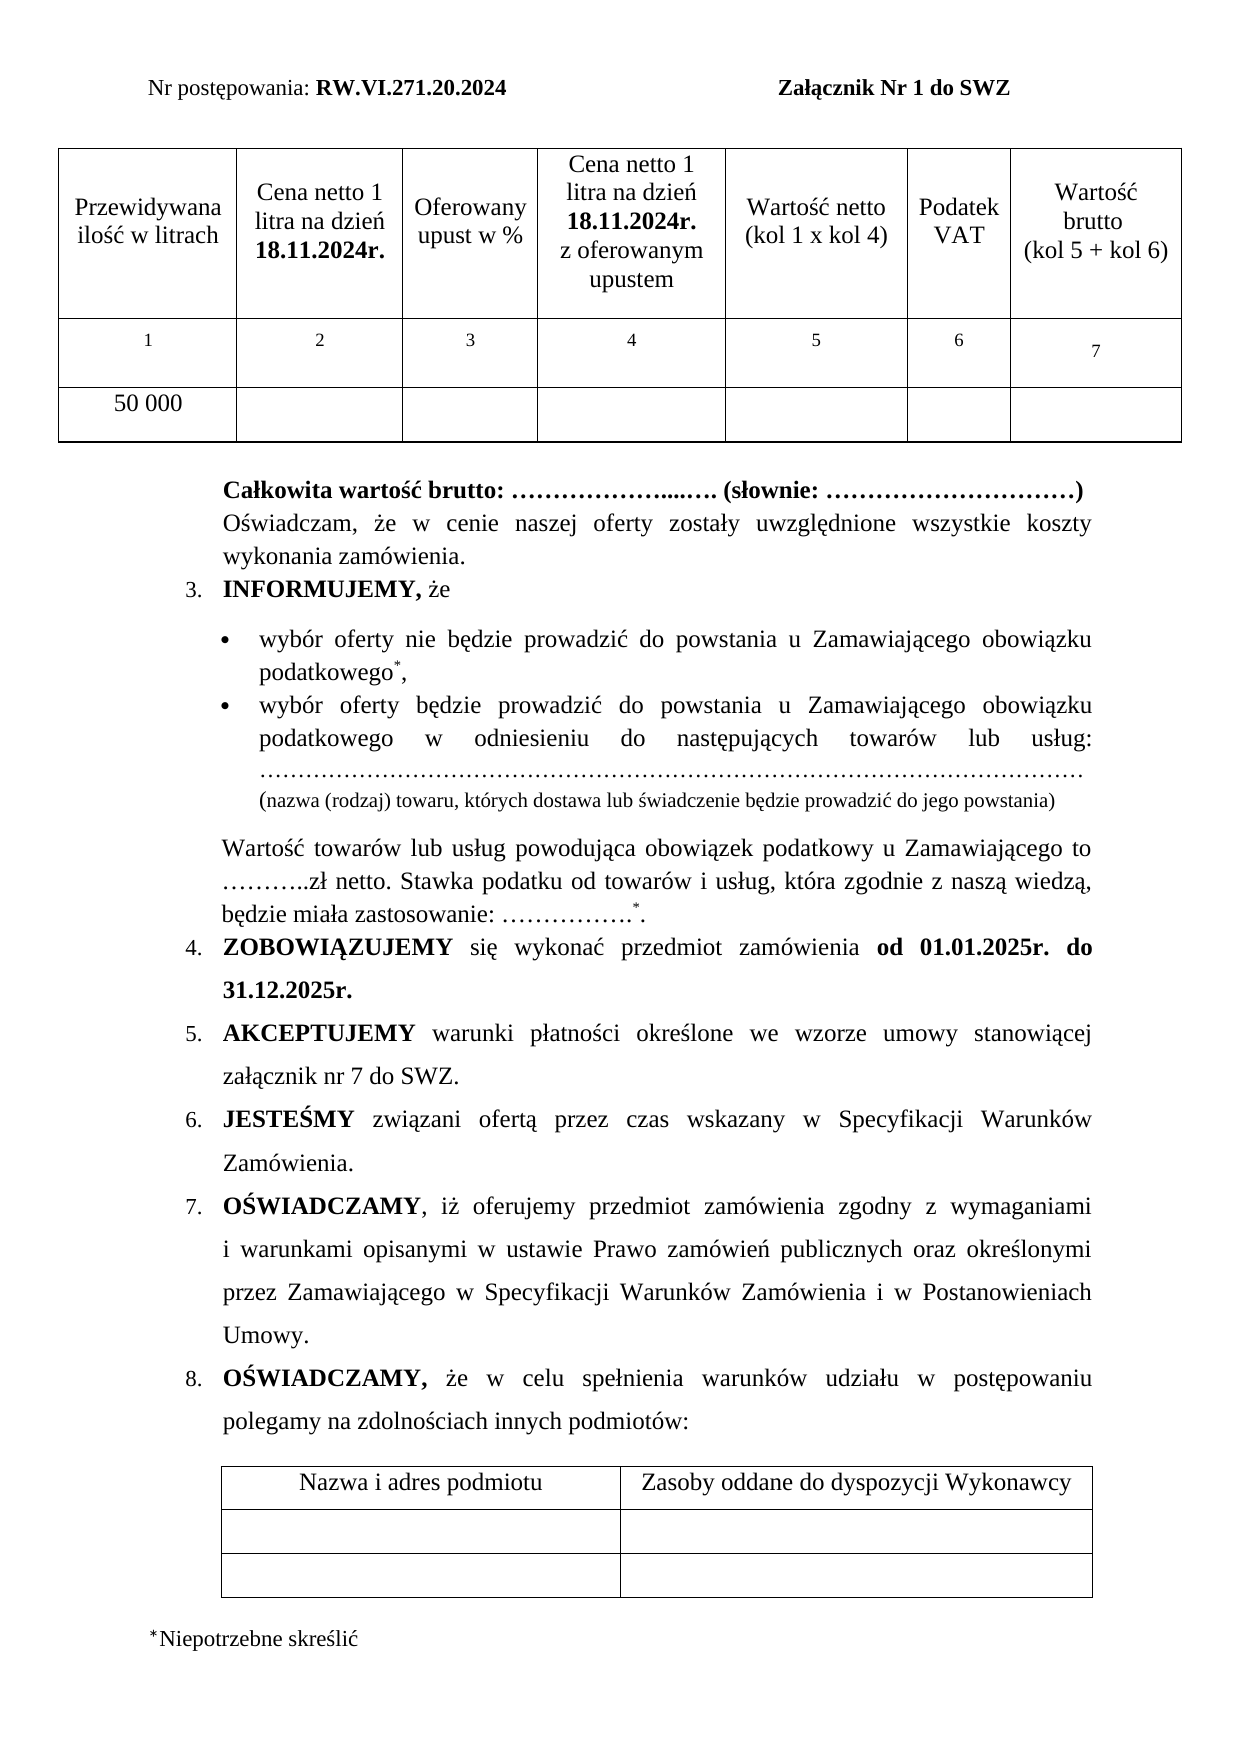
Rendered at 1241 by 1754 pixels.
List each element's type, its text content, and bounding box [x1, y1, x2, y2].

table_header Wartość brutto (kol 5 + kol 6) [1011, 149, 1181, 317]
table_cell [222, 1510, 620, 1553]
table_header Przewidywana ilość w litrach [59, 149, 236, 317]
list wybór oferty nie będzie prowadzić do powstania u Zamawiającego obowiązku podatkowego*, [221, 624, 1093, 686]
table_cell [222, 1554, 620, 1597]
table_cell 5 [726, 319, 907, 387]
table_header Zasoby oddane do dyspozycji Wykonawcy [621, 1467, 1092, 1509]
table_cell 7 [1011, 319, 1181, 387]
list INFORMUJEMY, że [185, 574, 1093, 603]
table_cell 6 [908, 319, 1010, 387]
table_cell 2 [237, 319, 402, 387]
table_cell [908, 388, 1010, 441]
table_header Podatek VAT [908, 149, 1010, 317]
list OŚWIADCZAMY, iż oferujemy przedmiot zamówienia zgodny z wymaganiami i warunkami opisanymi w ustawie Prawo zamówień publicznych oraz określonymi przez Zamawiającego w Specyfikacji Warunków Zamówienia i w Postanowieniach Umowy. [185, 1191, 1093, 1349]
list AKCEPTUJEMY warunki płatności określone we wzorze umowy stanowiącej załącznik nr 7 do SWZ. [185, 1018, 1093, 1090]
list ZOBOWIĄZUJEMY się wykonać przedmiot zamówienia od 01.01.2025r. do 31.12.2025r. [185, 932, 1093, 1004]
table_header Nazwa i adres podmiotu [222, 1467, 620, 1509]
table_cell [726, 388, 907, 441]
table_header Cena netto 1 litra na dzień 18.11.2024r. z oferowanym upustem [538, 149, 725, 317]
table_cell 3 [403, 319, 537, 387]
list Całkowita wartość brutto: ………………....…. (słownie: …………………………) [223, 475, 1093, 504]
table_cell [237, 388, 402, 441]
text Wartość towarów lub usług powodująca obowiązek podatkowy u Zamawiającego to ………..zł netto. Stawka podatku od towarów i usług, która zgodnie z naszą wiedzą, będzie miała zastosowanie: …………….*. [221, 833, 1093, 928]
table_cell [1011, 388, 1181, 441]
table_cell 1 [59, 319, 236, 387]
list OŚWIADCZAMY, że w celu spełnienia warunków udziału w postępowaniu polegamy na zdolnościach innych podmiotów: [185, 1363, 1093, 1435]
list JESTEŚMY związani ofertą przez czas wskazany w Specyfikacji Warunków Zamówienia. [185, 1104, 1093, 1176]
table_cell [538, 388, 725, 441]
table_cell [621, 1554, 1092, 1597]
list Oświadczam, że w cenie naszej oferty zostały uwzględnione wszystkie koszty wykonania zamówienia. [223, 508, 1093, 570]
table_header Cena netto 1 litra na dzień 18.11.2024r. [237, 149, 402, 317]
table_cell 4 [538, 319, 725, 387]
table_cell [403, 388, 537, 441]
table_cell 50 000 [59, 388, 236, 441]
list wybór oferty będzie prowadzić do powstania u Zamawiającego obowiązku podatkowego w odniesieniu do następujących towarów lub usług: ……………………………………………………………………………………………… (nazwa (rodzaj) towaru, których dostawa lub świadczenie będzie prowadzić do jego powstania) [221, 690, 1093, 812]
table_header Wartość netto (kol 1 x kol 4) [726, 149, 907, 317]
table_header Oferowany upust w % [403, 149, 537, 317]
table_cell [621, 1510, 1092, 1553]
